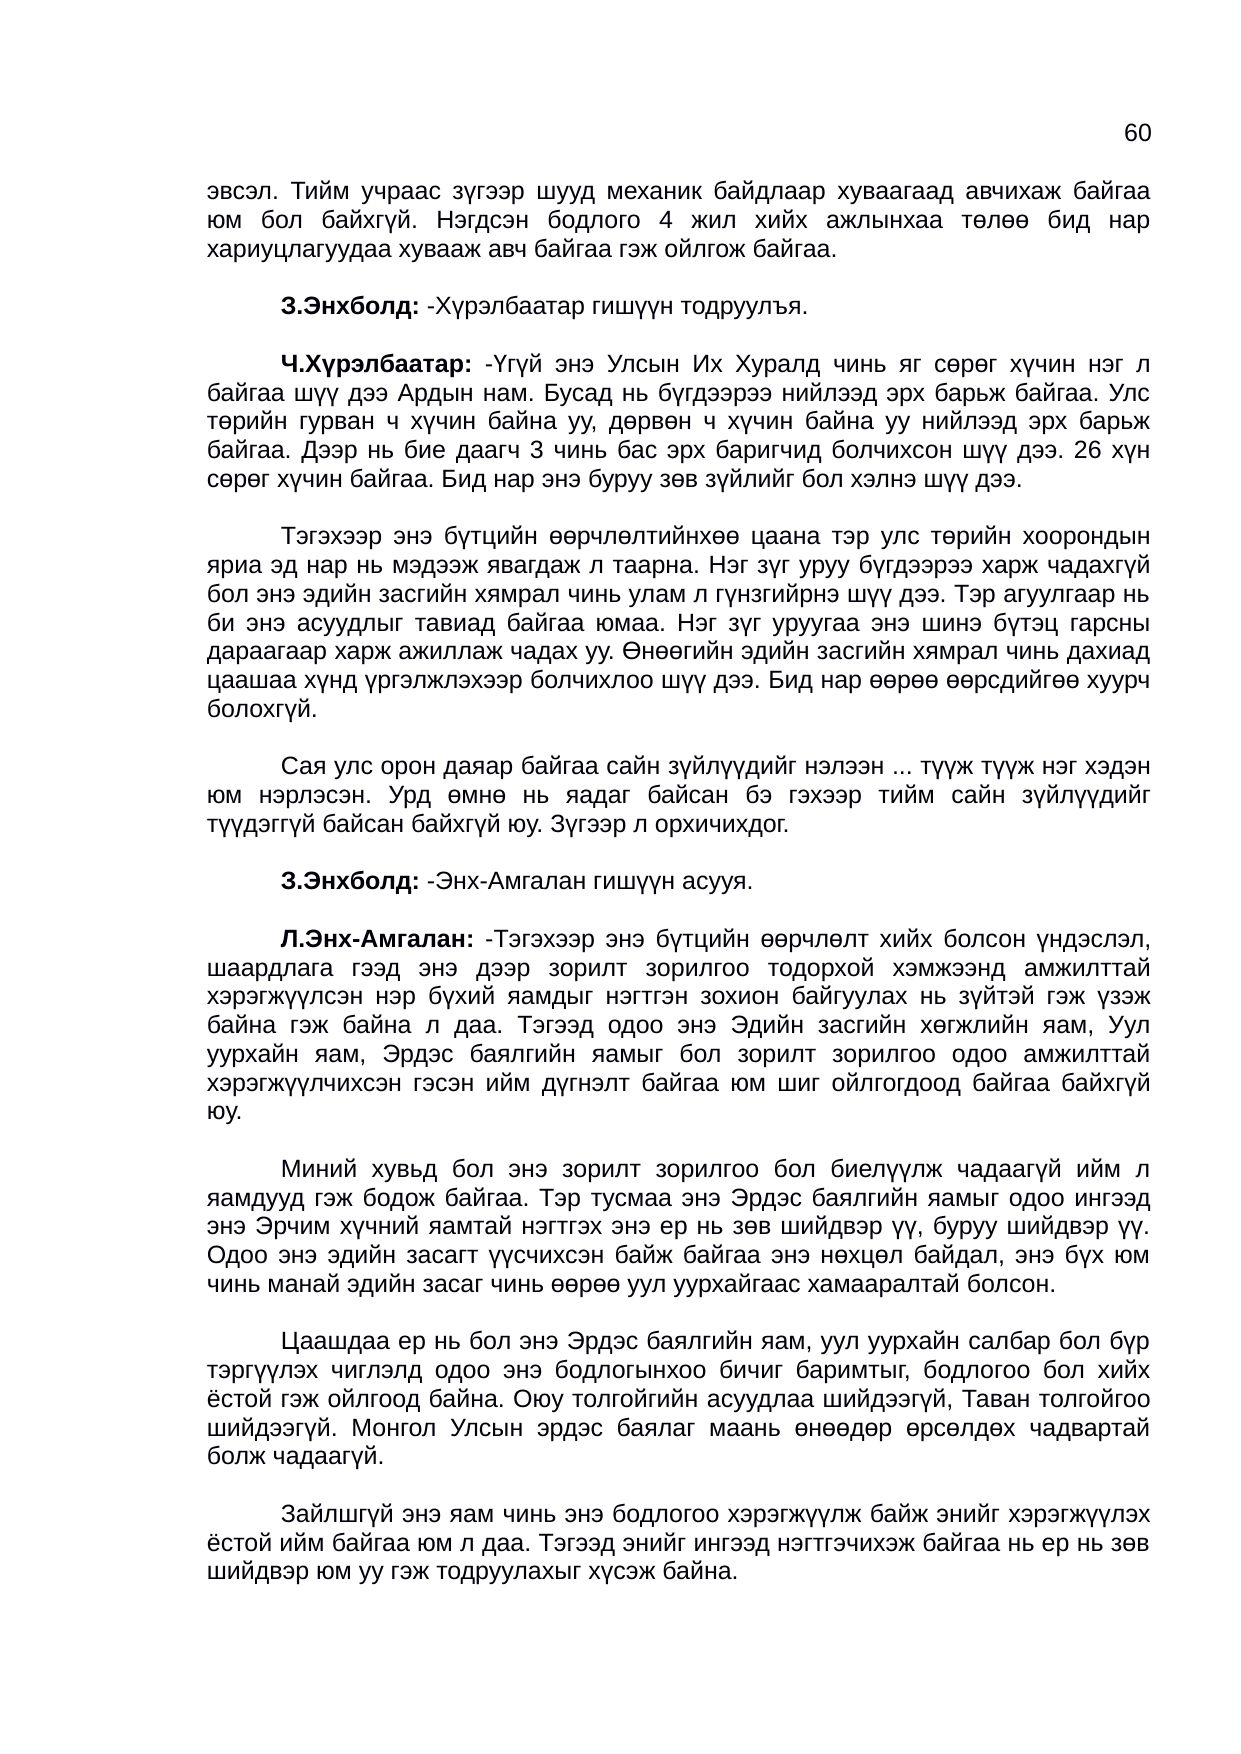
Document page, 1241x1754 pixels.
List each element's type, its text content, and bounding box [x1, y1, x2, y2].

text З.Энхболд: -Хүрэлбаатар гишүүн тодруулъя. [207, 291, 1152, 320]
text Л.Энх-Амгалан: -Тэгэхээр энэ бүтцийн өөрчлөлт хийх болсон үндэслэл, шаардлага гээд энэ дээр зорилт зорилгоо тодорхой хэмжээнд амжилттай хэрэгжүүлсэн нэр бүхий яамдыг нэгтгэн зохион байгуулах нь зүйтэй гэж үзэж байна гэж байна л даа. Тэгээд одоо энэ Эдийн засгийн хөгжлийн яам, Уул уурхайн яам, Эрдэс баялгийн яамыг бол зорилт зорилгоо одоо амжилттай хэрэгжүүлчихсэн гэсэн ийм дүгнэлт байгаа юм шиг ойлгогдоод байгаа байхгүй юу. [207, 924, 1152, 1125]
text Сая улс орон даяар байгаа сайн зүйлүүдийг нэлээн ... түүж түүж нэг хэдэн юм нэрлэсэн. Урд өмнө нь яадаг байсан бэ гэхээр тийм сайн зүйлүүдийг түүдэггүй байсан байхгүй юу. Зүгээр л орхичихдог. [207, 751, 1152, 838]
text Миний хувьд бол энэ зорилт зорилгоо бол биелүүлж чадаагүй ийм л яамдууд гэж бодож байгаа. Тэр тусмаа энэ Эрдэс баялгийн яамыг одоо ингээд энэ Эрчим хүчний яамтай нэгтгэх энэ ер нь зөв шийдвэр үү, буруу шийдвэр үү. Одоо энэ эдийн засагт үүсчихсэн байж байгаа энэ нөхцөл байдал, энэ бүх юм чинь манай эдийн засаг чинь өөрөө уул уурхайгаас хамааралтай болсон. [207, 1154, 1152, 1298]
text Зайлшгүй энэ яам чинь энэ бодлогоо хэрэгжүүлж байж энийг хэрэгжүүлэх ёстой ийм байгаа юм л даа. Тэгээд энийг ингээд нэгтгэчихэж байгаа нь ер нь зөв шийдвэр юм уу гэж тодруулахыг хүсэж байна. [207, 1499, 1152, 1585]
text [207, 176, 1152, 263]
text З.Энхболд: -Энх-Амгалан гишүүн асууя. [207, 866, 1152, 895]
text Цаашдаа ер нь бол энэ Эрдэс баялгийн яам, уул уурхайн салбар бол бүр тэргүүлэх чиглэлд одоо энэ бодлогынхоо бичиг баримтыг, бодлогоо бол хийх ёстой гэж ойлгоод байна. Оюу толгойгийн асуудлаа шийдээгүй, Таван толгойгоо шийдээгүй. Монгол Улсын эрдэс баялаг маань өнөөдөр өрсөлдөх чадвартай болж чадаагүй. [207, 1326, 1152, 1470]
text Ч.Хүрэлбаатар: -Үгүй энэ Улсын Их Хуралд чинь яг сөрөг хүчин нэг л байгаа шүү дээ Ардын нам. Бусад нь бүгдээрээ нийлээд эрх барьж байгаа. Улс төрийн гурван ч хүчин байна уу, дөрвөн ч хүчин байна уу нийлээд эрх барьж байгаа. Дээр нь бие даагч 3 чинь бас эрх баригчид болчихсон шүү дээ. 26 хүн сөрөг хүчин байгаа. Бид нар энэ буруу зөв зүйлийг бол хэлнэ шүү дээ. [207, 349, 1152, 493]
text Тэгэхээр энэ бүтцийн өөрчлөлтийнхөө цаана тэр улс төрийн хоорондын яриа эд нар нь мэдээж явагдаж л таарна. Нэг зүг уруу бүгдээрээ харж чадахгүй бол энэ эдийн засгийн хямрал чинь улам л гүнзгийрнэ шүү дээ. Тэр агуулгаар нь би энэ асуудлыг тавиад байгаа юмаа. Нэг зүг уруугаа энэ шинэ бүтэц гарсны дараагаар харж ажиллаж чадах уу. Өнөөгийн эдийн засгийн хямрал чинь дахиад цаашаа хүнд үргэлжлэхээр болчихлоо шүү дээ. Бид нар өөрөө өөрсдийгөө хуурч болохгүй. [207, 521, 1152, 723]
